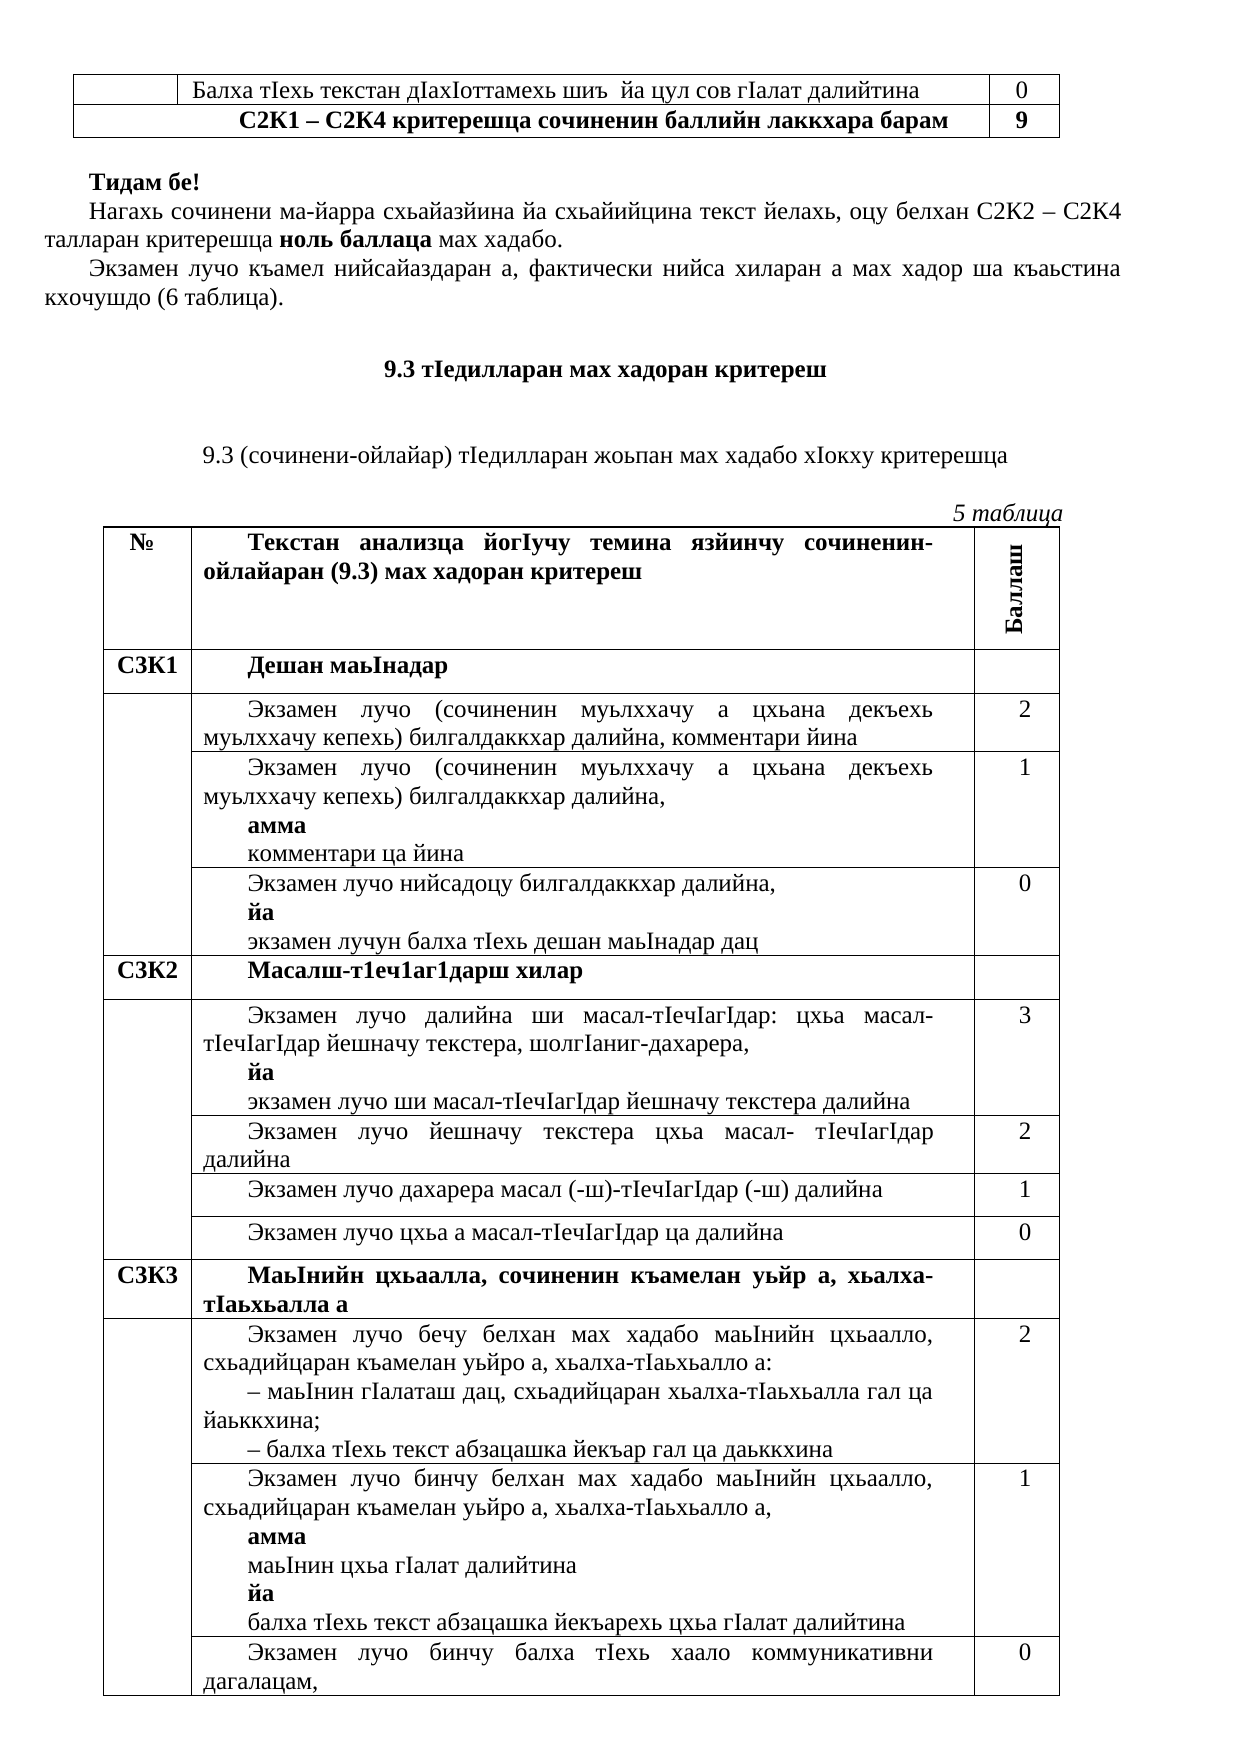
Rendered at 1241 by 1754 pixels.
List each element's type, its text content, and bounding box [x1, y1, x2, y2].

table_cell Дешан маьIнадар [192, 650, 974, 693]
table_cell [975, 956, 1059, 999]
table_cell Масалш-т1еч1аг1дарш хилар [192, 956, 974, 999]
table_cell Экзамен лучо цхьа а масал-тIечIагIдар ца далийна [192, 1217, 974, 1259]
table_cell 1 [975, 752, 1059, 867]
text 5 таблица [44, 498, 1063, 526]
text Экзамен лучо къамел нийсайаздаран а, фактически нийса хиларан а мах хадор ша къаьстина кхочушдо (6 таблица). [44, 253, 1122, 311]
table_cell [104, 1000, 191, 1259]
table_cell Экзамен лучо далийна ши масал-тIечIагIдар: цхьа масал-тIечIагIдар йешначу текстера, шолгIаниг-дахарера, йа экзамен лучо ши масал-тIечIагIдар йешначу текстера далийна [192, 1000, 974, 1115]
table_cell [975, 650, 1059, 693]
table_cell 2 [975, 1116, 1059, 1173]
table_cell Экзамен лучо (сочиненин муьлххачу а цхьана декъехь муьлххачу кепехь) билгалдаккхар далийна, комментари йина [192, 694, 974, 751]
table_cell Экзамен лучо бечу белхан мах хадабо маьIнийн цхьаалло, схьадийцаран къамелан уьйро а, хьалха-тIаьхьалло а: – маьIнин гIалаташ дац, схьадийцаран хьалха-тIаьхьалла гал ца йаьккхина; – балха тIехь текст абзацашка йекъар гал ца даьккхина [192, 1319, 974, 1462]
table_cell Экзамен лучо йешначу текстера цхьа масал- тIечIагIдар далийна [192, 1116, 974, 1173]
table_cell Экзамен лучо (сочиненин муьлххачу а цхьана декъехь муьлххачу кепехь) билгалдаккхар далийна, амма комментари ца йина [192, 752, 974, 867]
table_cell 2 [975, 694, 1059, 751]
table_cell 3 [975, 1000, 1059, 1115]
text 9.3 тIедилларан мах хадоран критереш [44, 354, 1122, 383]
table_header Текстан анализца йогIучу темина язйинчу сочиненин-ойлайаран (9.3) мах хадоран критереш [192, 528, 974, 649]
table_cell 9 [990, 105, 1059, 137]
text Тидам бе! [44, 167, 1122, 196]
table_cell Экзамен лучо нийсадоцу билгалдаккхар далийна, йа экзамен лучун балха тIехь дешан маьIнадар дац [192, 868, 974, 954]
table_header Баллаш [975, 528, 1059, 649]
table_cell Балха тIехь текстан дIахIоттамехь шиъ йа цул сов гIалат далийтина [178, 75, 989, 104]
table_cell 1 [975, 1174, 1059, 1216]
table_cell С2К1 – С2К4 критерешца сочиненин баллийн лаккхара барам [74, 105, 989, 137]
table_cell [975, 1260, 1059, 1318]
table_cell 1 [975, 1464, 1059, 1636]
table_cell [192, 1637, 974, 1694]
table_cell МаьIнийн цхьаалла, сочиненин къамелан уьйр а, хьалха-тIаьхьалла а [192, 1260, 974, 1318]
table_cell 0 [990, 75, 1059, 104]
table_header № [104, 528, 191, 649]
table_cell Экзамен лучо бинчу белхан мах хадабо маьIнийн цхьаалло, схьадийцаран къамелан уьйро а, хьалха-тIаьхьалло а, амма маьIнин цхьа гIалат далийтина йа балха тIехь текст абзацашка йекъарехь цхьа гIалат далийтина [192, 1464, 974, 1636]
table_cell 2 [975, 1319, 1059, 1462]
table_cell С3К2 [104, 956, 191, 999]
table_cell [74, 75, 177, 104]
table_cell 0 [975, 1637, 1059, 1694]
text 9.3 (сочинени-ойлайар) тIедилларан жоьпан мах хадабо хIокху критерешца [44, 440, 1122, 469]
text Нагахь сочинени ма-йарра схьайазйина йа схьайийцина текст йелахь, оцу белхан С2К2 – С2К4 талларан критерешца ноль баллаца мах хадабо. [44, 196, 1122, 253]
table_cell [104, 1319, 191, 1694]
table_cell [104, 694, 191, 954]
table_cell 0 [975, 1217, 1059, 1259]
table_cell С3К3 [104, 1260, 191, 1318]
table_cell Экзамен лучо дахарера масал (-ш)-тIечIагIдар (-ш) далийна [192, 1174, 974, 1216]
table_cell 0 [975, 868, 1059, 954]
table_cell С3К1 [104, 650, 191, 693]
